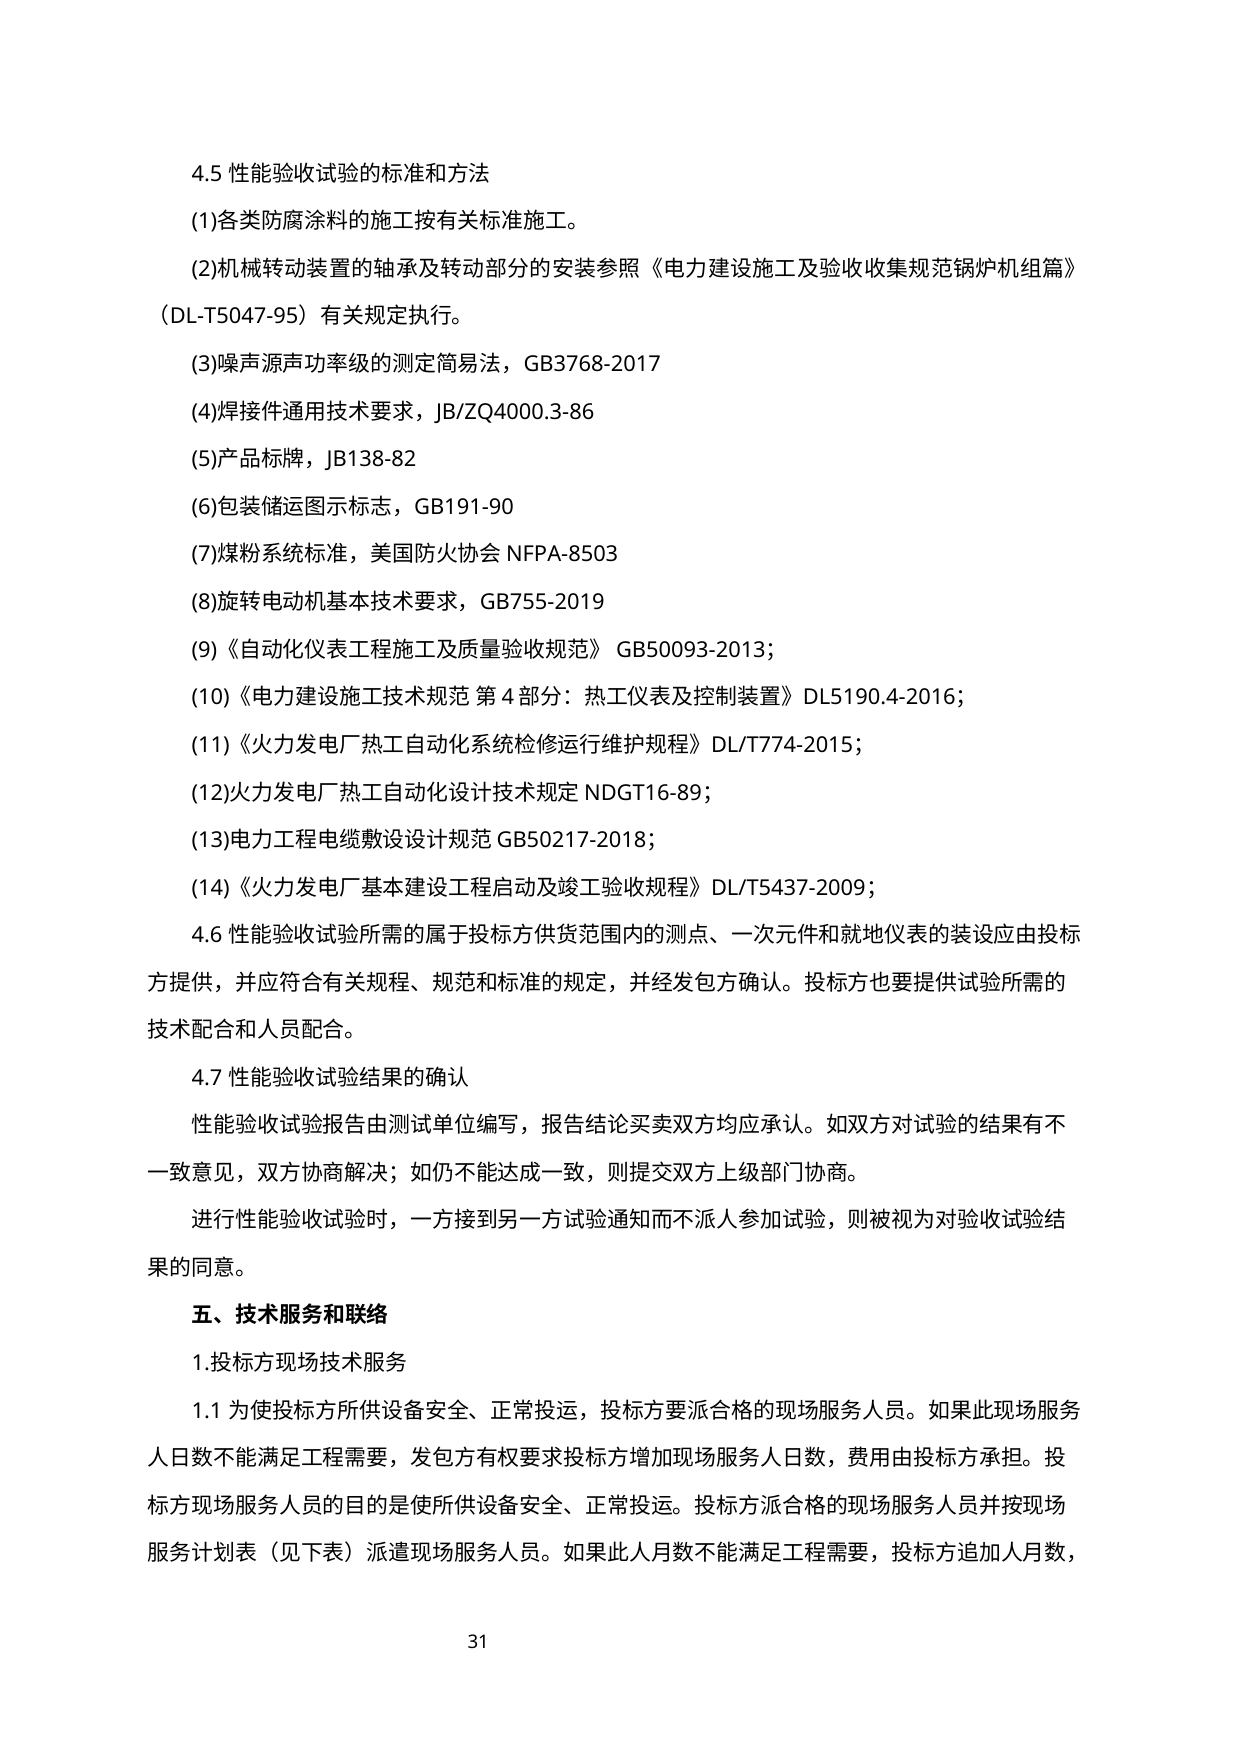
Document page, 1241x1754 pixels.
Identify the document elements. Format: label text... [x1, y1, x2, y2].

text (6)包装储运图示标志，GB191-90 [148, 489, 1087, 521]
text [148, 1393, 1087, 1567]
text 性能验收试验报告由测试单位编写，报告结论买卖双方均应承认。如双方对试验的结果有不一致意见，双方协商解决；如仍不能达成一致，则提交双方上级部门协商。 [148, 1107, 1087, 1187]
text (9)《自动化仪表工程施工及质量验收规范》 GB50093-2013； [148, 632, 1087, 663]
text 1.投标方现场技术服务 [148, 1345, 1087, 1377]
text (8)旋转电动机基本技术要求，GB755-2019 [148, 584, 1087, 616]
text (2)机械转动装置的轴承及转动部分的安装参照《电力建设施工及验收收集规范锅炉机组篇》（DL-T5047-95）有关规定执行。 [148, 251, 1087, 330]
text (4)焊接件通用技术要求，JB/ZQ4000.3-86 [148, 394, 1087, 425]
text (14)《火力发电厂基本建设工程启动及竣工验收规程》DL/T5437-2009； [148, 870, 1087, 901]
text 4.7 性能验收试验结果的确认 [148, 1060, 1087, 1092]
text (13)电力工程电缆敷设设计规范GB50217-2018； [148, 822, 1087, 854]
text (1)各类防腐涂料的施工按有关标准施工。 [148, 203, 1087, 235]
text 4.5 性能验收试验的标准和方法 [148, 156, 1087, 187]
subtitle 五、技术服务和联络 [148, 1297, 1087, 1329]
text (5)产品标牌，JB138-82 [148, 441, 1087, 473]
text (3)噪声源声功率级的测定简易法，GB3768-2017 [148, 346, 1087, 378]
text 进行性能验收试验时，一方接到另一方试验通知而不派人参加试验，则被视为对验收试验结果的同意。 [148, 1202, 1087, 1282]
text (11)《火力发电厂热工自动化系统检修运行维护规程》DL/T774-2015； [148, 727, 1087, 759]
text (7)煤粉系统标准，美国防火协会NFPA-8503 [148, 536, 1087, 568]
text (10)《电力建设施工技术规范 第4部分：热工仪表及控制装置》DL5190.4-2016； [148, 679, 1087, 711]
text 4.6 性能验收试验所需的属于投标方供货范围内的测点、一次元件和就地仪表的装设应由投标方提供，并应符合有关规程、规范和标准的规定，并经发包方确认。投标方也要提供试验所需的技术配合和人员配合。 [148, 917, 1087, 1044]
text (12)火力发电厂热工自动化设计技术规定NDGT16-89； [148, 774, 1087, 806]
